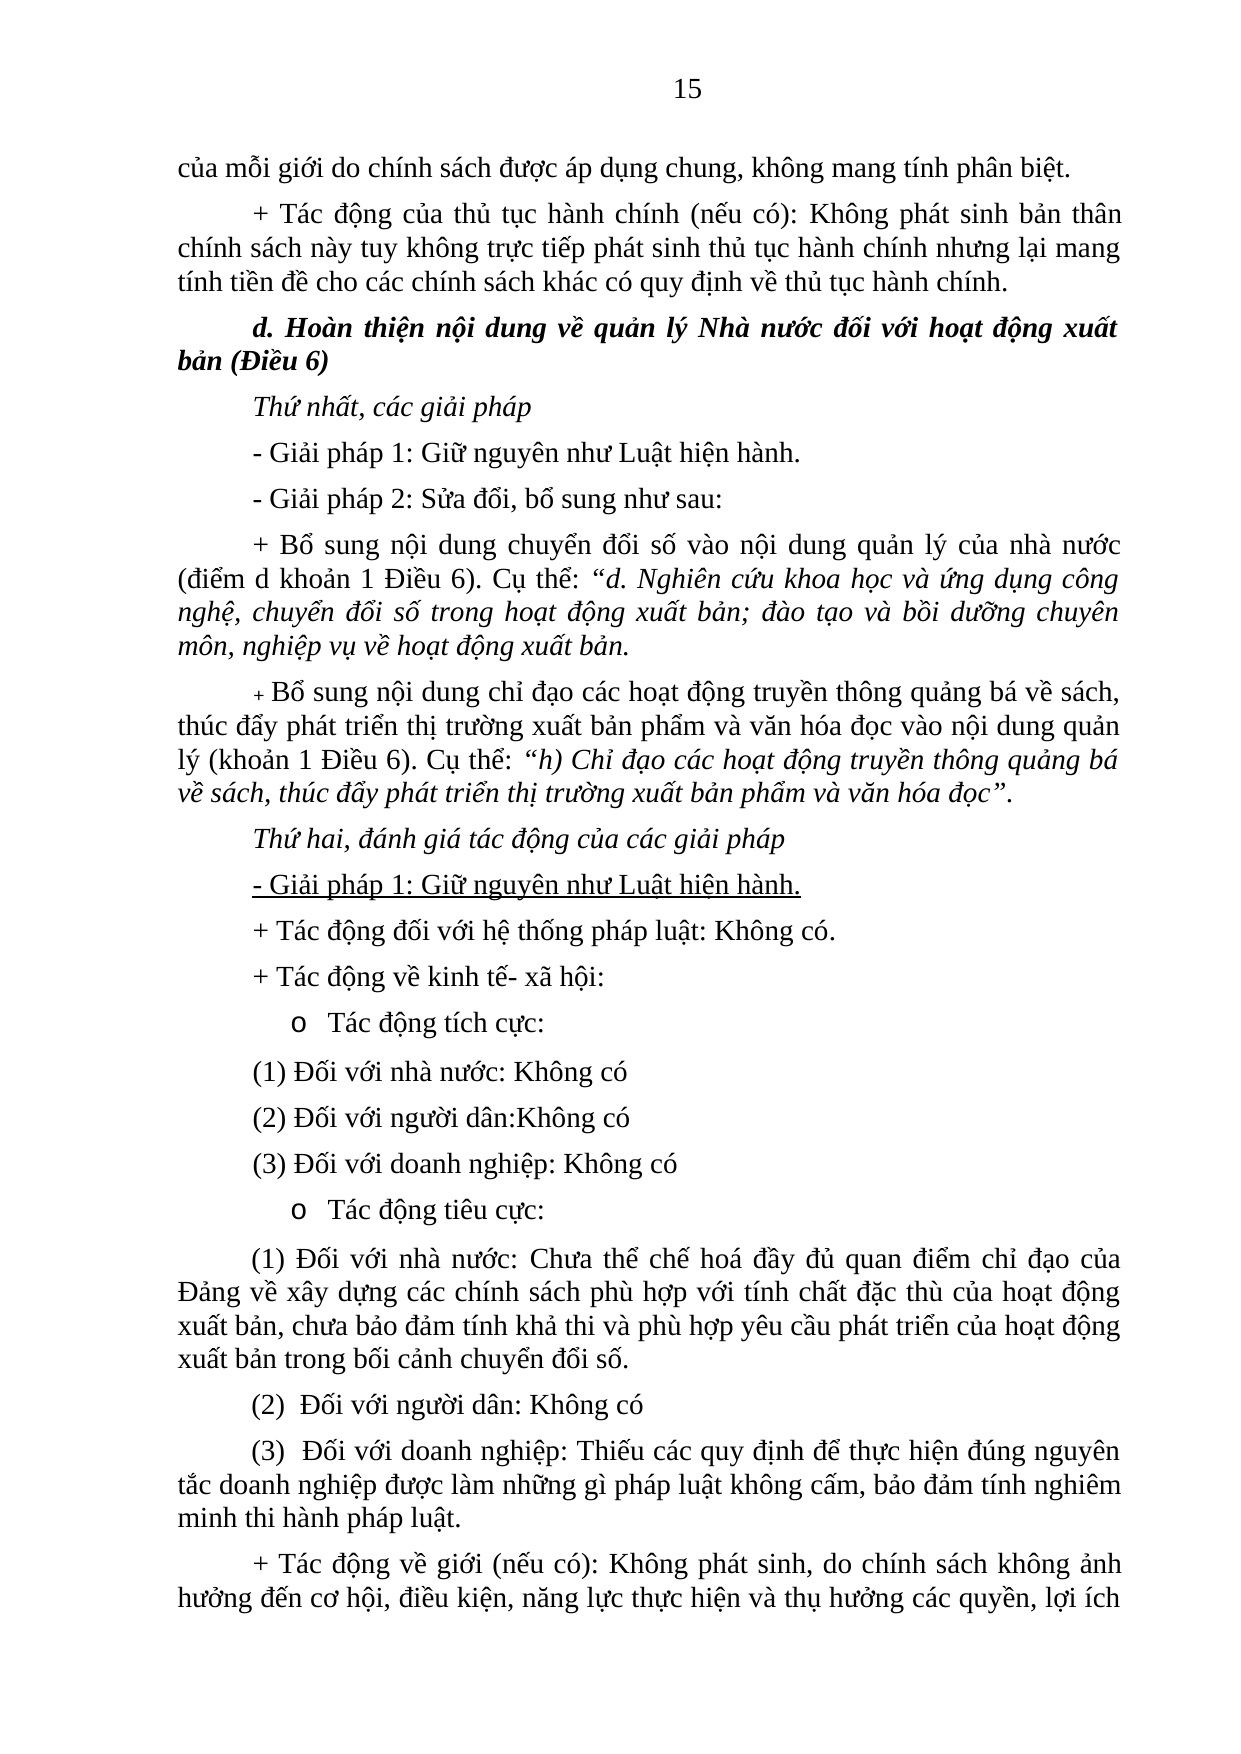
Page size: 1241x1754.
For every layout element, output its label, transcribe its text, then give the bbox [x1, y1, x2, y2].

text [177, 1547, 1122, 1614]
text (2) Đối với người dân: Không có [177, 1387, 1122, 1421]
text + Bổ sung nội dung chuyển đổi số vào nội dung quản lý của nhà nước (điểm d khoản 1 Điều 6). Cụ thể: “d. Nghiên cứu khoa học và ứng dụng công nghệ, chuyển đổi số trong hoạt động xuất bản; đào tạo và bồi dưỡng chuyên môn, nghiệp vụ về hoạt động xuất bản. [177, 527, 1122, 662]
text (3) Đối với doanh nghiệp: Không có [177, 1146, 1122, 1180]
list Tác động tích cực: [290, 1006, 1122, 1042]
text (1) Đối với nhà nước: Chưa thể chế hoá đầy đủ quan điểm chỉ đạo của Đảng về xây dựng các chính sách phù hợp với tính chất đặc thù của hoạt động xuất bản, chưa bảo đảm tính khả thi và phù hợp yêu cầu phát triển của hoạt động xuất bản trong bối cảnh chuyển đổi số. [177, 1241, 1122, 1375]
text (2) Đối với người dân:Không có [177, 1100, 1122, 1134]
text d. Hoàn thiện nội dung về quản lý Nhà nước đối với hoạt động xuất bản (Điều 6) [177, 310, 1122, 377]
text + Tác động của thủ tục hành chính (nếu có): Không phát sinh bản thân chính sách này tuy không trực tiếp phát sinh thủ tục hành chính nhưng lại mang tính tiền đề cho các chính sách khác có quy định về thủ tục hành chính. [177, 197, 1122, 297]
text - Giải pháp 2: Sửa đổi, bổ sung như sau: [177, 481, 1122, 515]
text - Giải pháp 1: Giữ nguyên như Luật hiện hành. [177, 435, 1122, 469]
text Thứ hai, đánh giá tác động của các giải pháp [177, 821, 1122, 855]
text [177, 151, 1122, 184]
list Tác động tiêu cực: [290, 1192, 1122, 1228]
text (3) Đối với doanh nghiệp: Thiếu các quy định để thực hiện đúng nguyên tắc doanh nghiệp được làm những gì pháp luật không cấm, bảo đảm tính nghiêm minh thi hành pháp luật. [177, 1433, 1122, 1534]
text Thứ nhất, các giải pháp [177, 389, 1122, 423]
text + Bổ sung nội dung chỉ đạo các hoạt động truyền thông quảng bá về sách, thúc đẩy phát triển thị trường xuất bản phẩm và văn hóa đọc vào nội dung quản lý (khoản 1 Điều 6). Cụ thể: “h) Chỉ đạo các hoạt động truyền thông quảng bá về sách, thúc đẩy phát triển thị trường xuất bản phẩm và văn hóa đọc”. [177, 674, 1122, 809]
text + Tác động đối với hệ thống pháp luật: Không có. [177, 913, 1122, 947]
text - Giải pháp 1: Giữ nguyên như Luật hiện hành. [177, 867, 1122, 901]
text + Tác động về kinh tế- xã hội: [177, 959, 1122, 993]
text (1) Đối với nhà nước: Không có [177, 1054, 1122, 1088]
